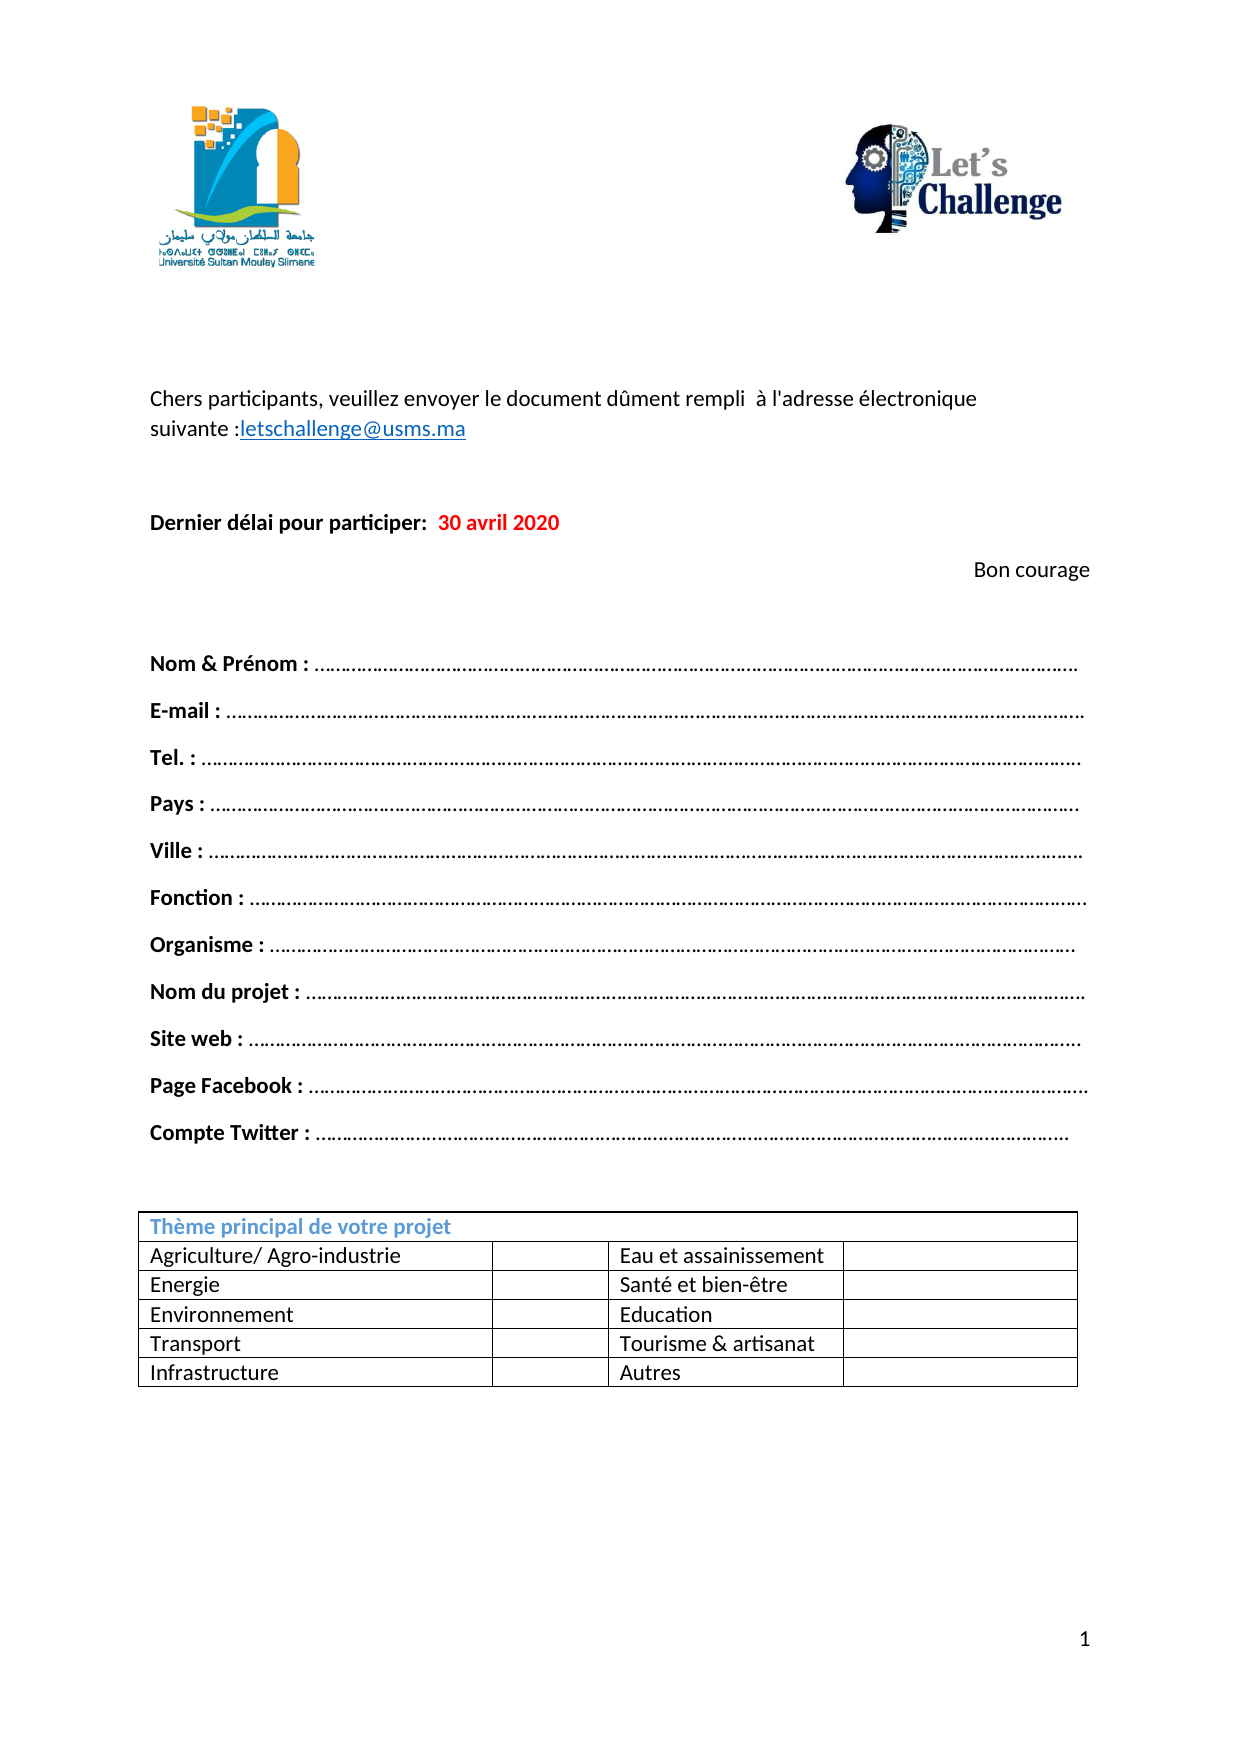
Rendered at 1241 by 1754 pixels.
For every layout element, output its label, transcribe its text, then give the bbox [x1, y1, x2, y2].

table_cell [493, 1300, 608, 1328]
table_cell [844, 1329, 1077, 1357]
table_cell [844, 1300, 1077, 1328]
table_cell [844, 1358, 1077, 1386]
text Chers participants, veuillez envoyer le document dûment rempli à l'adresse électronique suivante :letschallenge@usms.ma [150, 384, 1090, 443]
picture [812, 106, 1112, 257]
text Ville : …………………………………………………………………………………………………………………………………………………. [150, 836, 1090, 864]
table_cell [493, 1358, 608, 1386]
table_cell Transport [139, 1329, 492, 1357]
text Compte Twitter : …………………………………………………………………………………………………………………………….. [150, 1118, 1090, 1146]
table_cell [493, 1271, 608, 1299]
table_cell Energie [139, 1271, 492, 1299]
table_cell Agriculture/ Agro-industrie [139, 1242, 492, 1269]
text Site web : ………………………………………………………………………………………………………………………………………….. [150, 1024, 1090, 1052]
text Dernier délai pour participer: 30 avril 2020 [150, 508, 1090, 536]
text Tel. : ………………………………………………………………………………………………………………………………………………….. [150, 743, 1090, 771]
text Bon courage [150, 555, 1090, 583]
table_cell [493, 1242, 608, 1269]
table_cell Santé et bien-être [609, 1271, 843, 1299]
table_header Thème principal de votre projet [139, 1213, 1077, 1241]
table_cell [844, 1242, 1077, 1269]
picture [157, 106, 314, 266]
table_cell Eau et assainissement [609, 1242, 843, 1269]
text E-mail : ………………………………………………………………………………………………………………………………………………. [150, 696, 1090, 724]
text Nom du projet : …………………………………………………………………………………………………………………………………. [150, 977, 1090, 1005]
table_cell Infrastructure [139, 1358, 492, 1386]
table_cell Tourisme & artisanat [609, 1329, 843, 1357]
text Pays : ………………………………………………………………………………………………………………………………………………… [150, 789, 1090, 818]
table_cell [493, 1329, 608, 1357]
text Fonction : …………………………………………………………………………………………………………………………………………… [150, 883, 1090, 911]
text Page Facebook : …………………………………………………………………………………………………………………………………. [150, 1071, 1090, 1099]
text Organisme : ……………………………………………………………………………………………………………………………………… [150, 930, 1090, 958]
table_cell Environnement [139, 1300, 492, 1328]
text Nom & Prénom : ………………………………………………………………………………………………………………………………. [150, 649, 1090, 677]
table_cell Autres [609, 1358, 843, 1386]
table_cell Education [609, 1300, 843, 1328]
table_cell [844, 1271, 1077, 1299]
